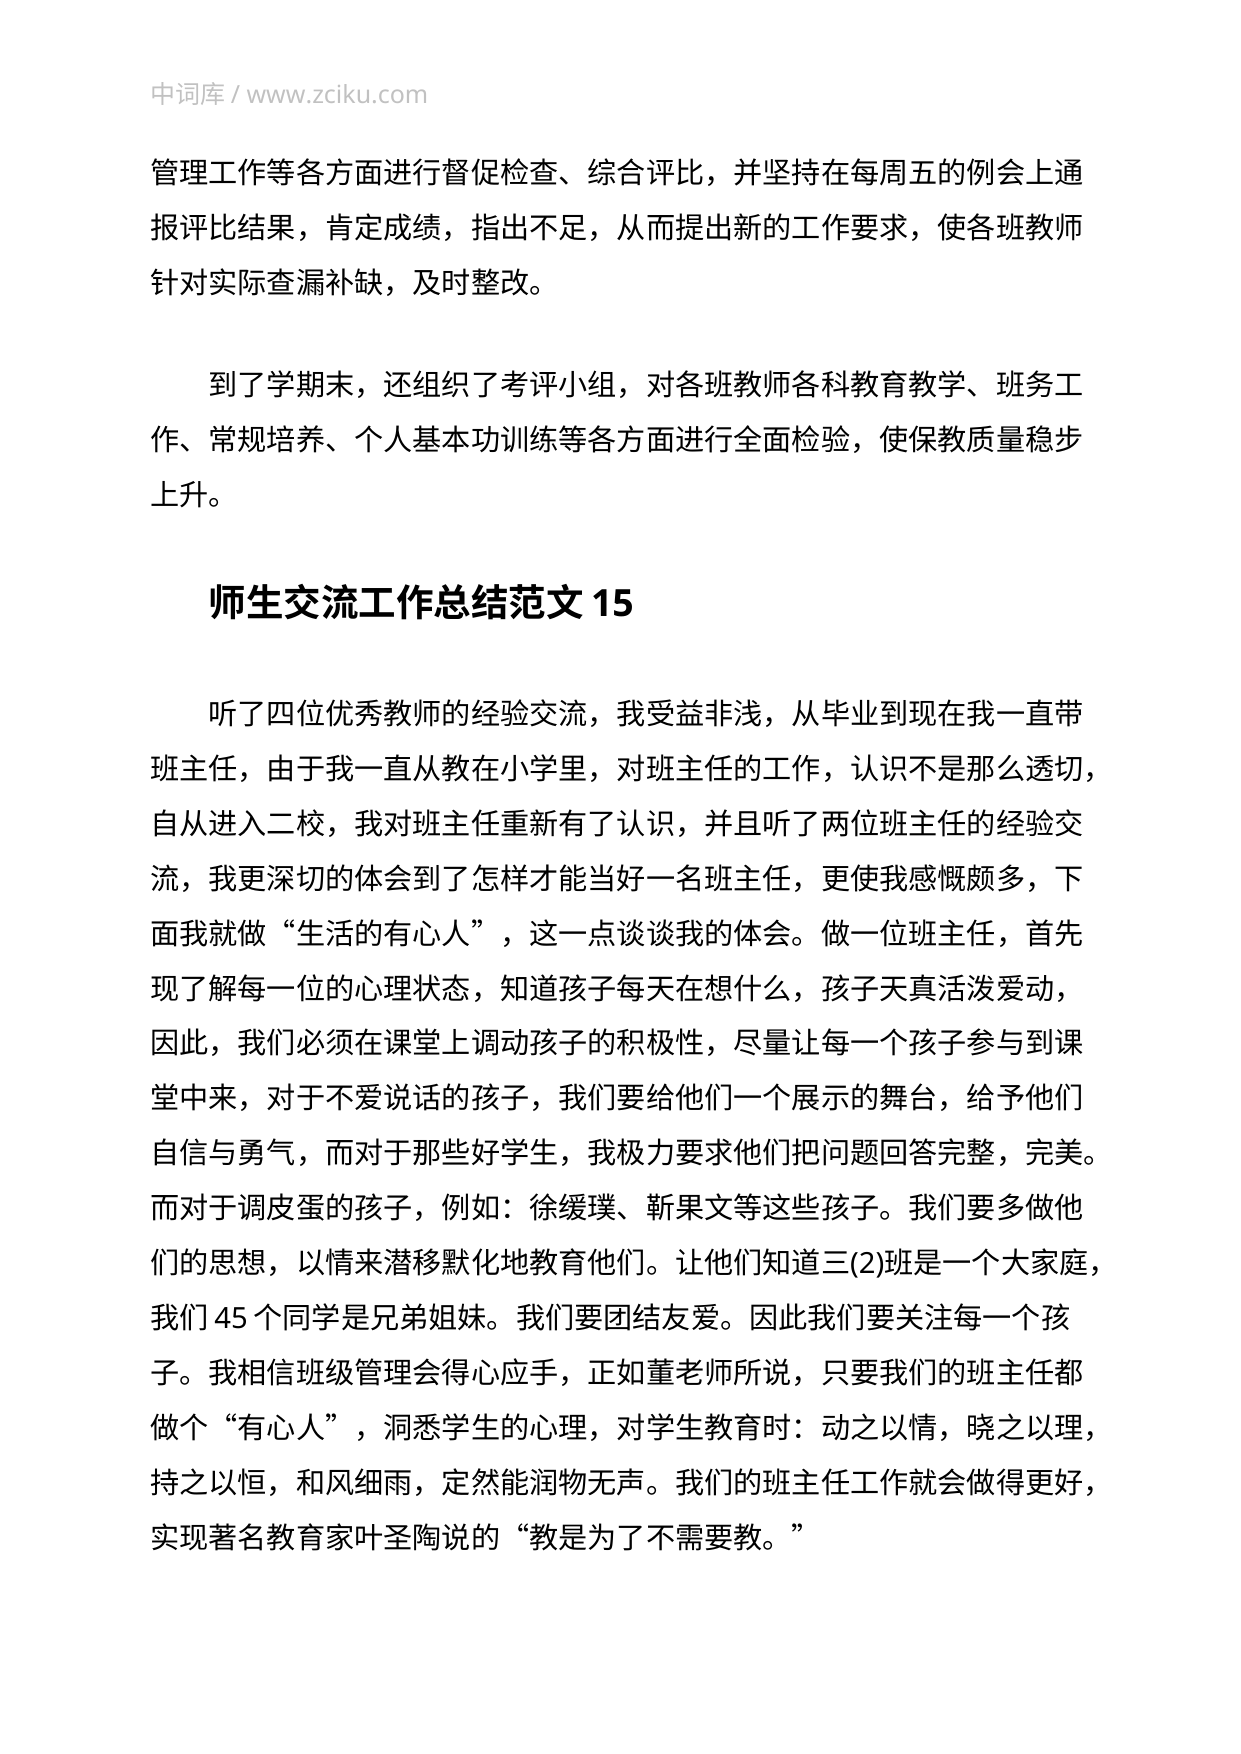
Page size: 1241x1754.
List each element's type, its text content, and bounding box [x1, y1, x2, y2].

text 到了学期末，还组织了考评小组，对各班教师各科教育教学、班务工作、常规培养、个人基本功训练等各方面进行全面检验，使保教质量稳步上升。 [150, 362, 1090, 514]
text 师生交流工作总结范文15 [150, 573, 1090, 628]
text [150, 150, 1090, 302]
text 听了四位优秀教师的经验交流，我受益非浅，从毕业到现在我一直带班主任，由于我一直从教在小学里，对班主任的工作，认识不是那么透切，自从进入二校，我对班主任重新有了认识，并且听了两位班主任的经验交流，我更深切的体会到了怎样才能当好一名班主任，更使我感慨颇多，下面我就做“生活的有心人”，这一点谈谈我的体会。做一位班主任，首先现了解每一位的心理状态，知道孩子每天在想什么，孩子天真活泼爱动，因此，我们必须在课堂上调动孩子的积极性，尽量让每一个孩子参与到课堂中来，对于不爱说话的孩子，我们要给他们一个展示的舞台，给予他们自信与勇气，而对于那些好学生，我极力要求他们把问题回答完整，完美。而对于调皮蛋的孩子，例如：徐缓璞、靳果文等这些孩子。我们要多做他们的思想，以情来潜移默化地教育他们。让他们知道三(2)班是一个大家庭，我们45个同学是兄弟姐妹。我们要团结友爱。因此我们要关注每一个孩子。我相信班级管理会得心应手，正如董老师所说，只要我们的班主任都做个“有心人”，洞悉学生的心理，对学生教育时：动之以情，晓之以理，持之以恒，和风细雨，定然能润物无声。我们的班主任工作就会做得更好，实现著名教育家叶圣陶说的“教是为了不需要教。” [150, 691, 1090, 1557]
